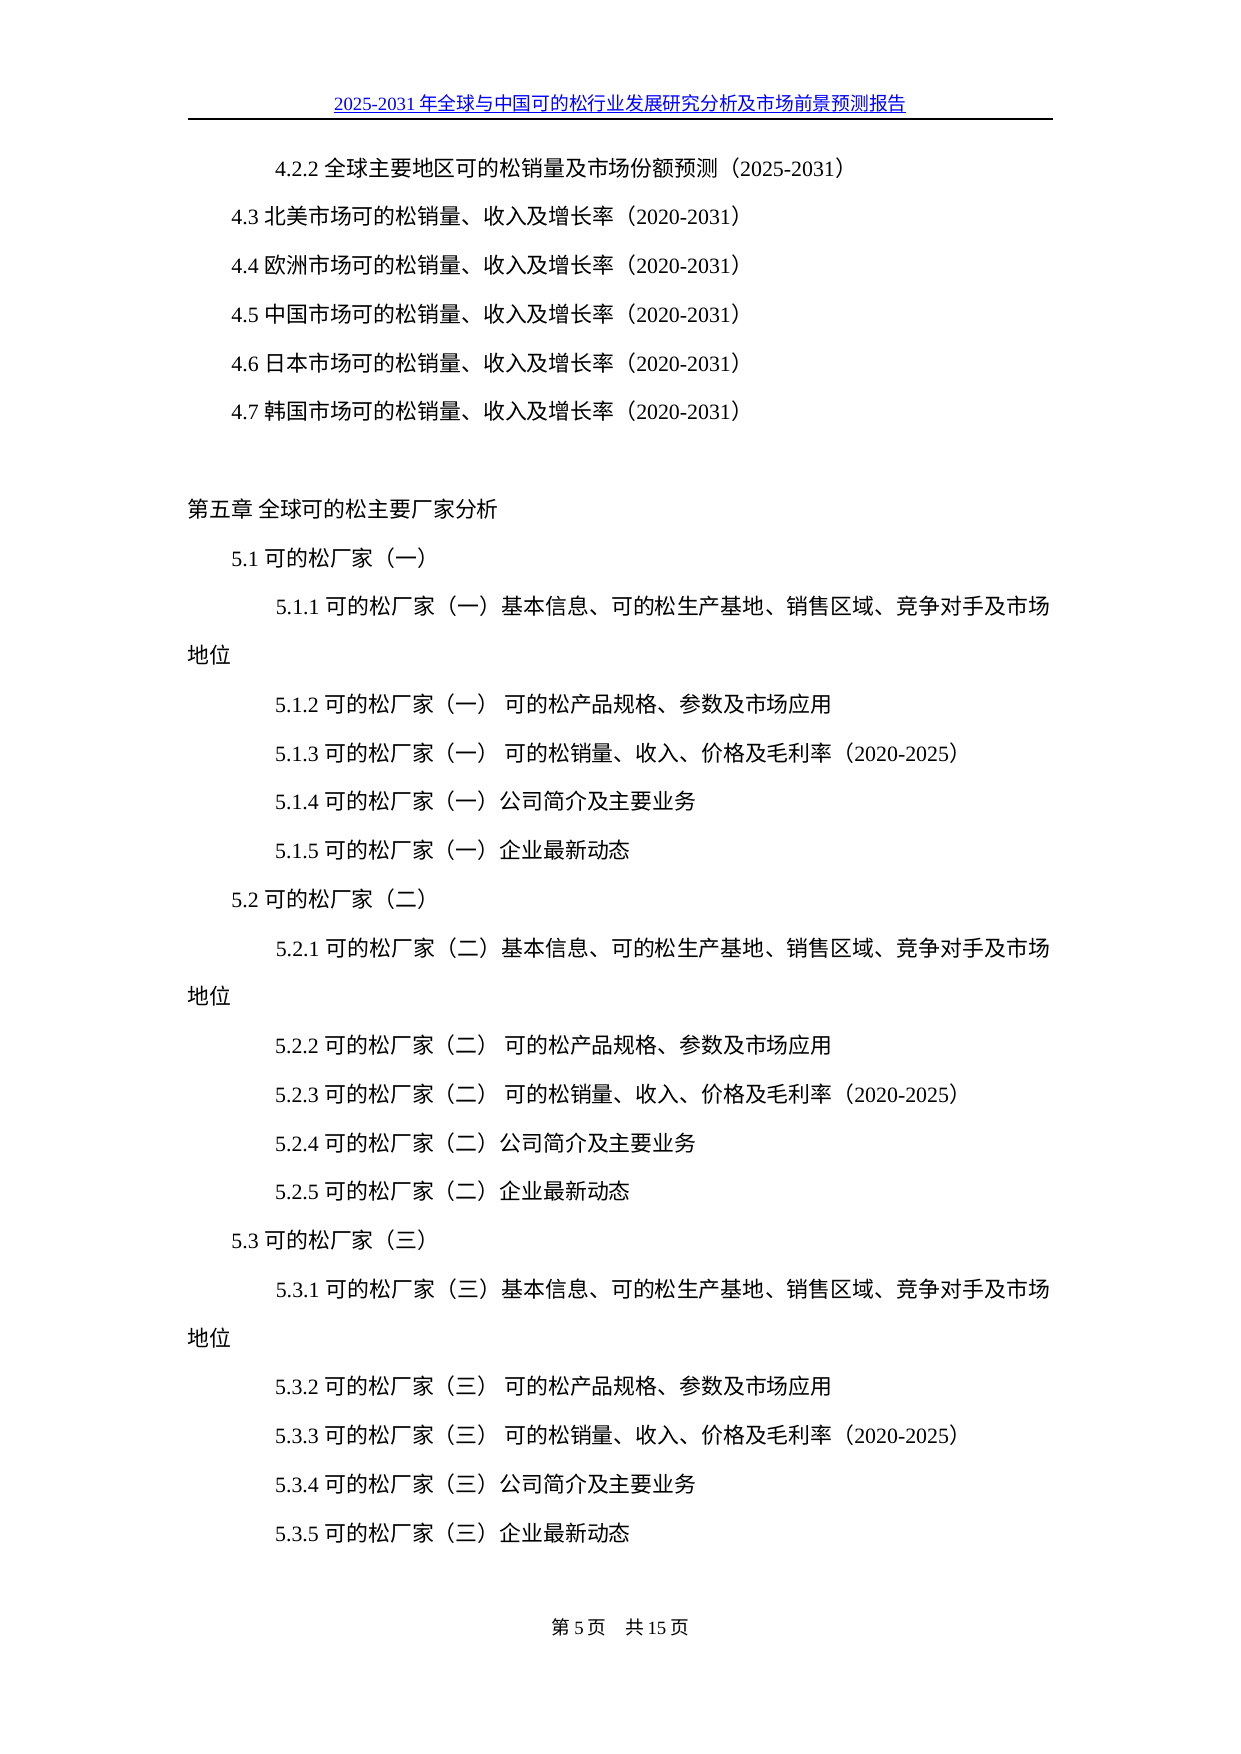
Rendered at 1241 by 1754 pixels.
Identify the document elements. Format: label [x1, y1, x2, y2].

text [187, 150, 1053, 1548]
